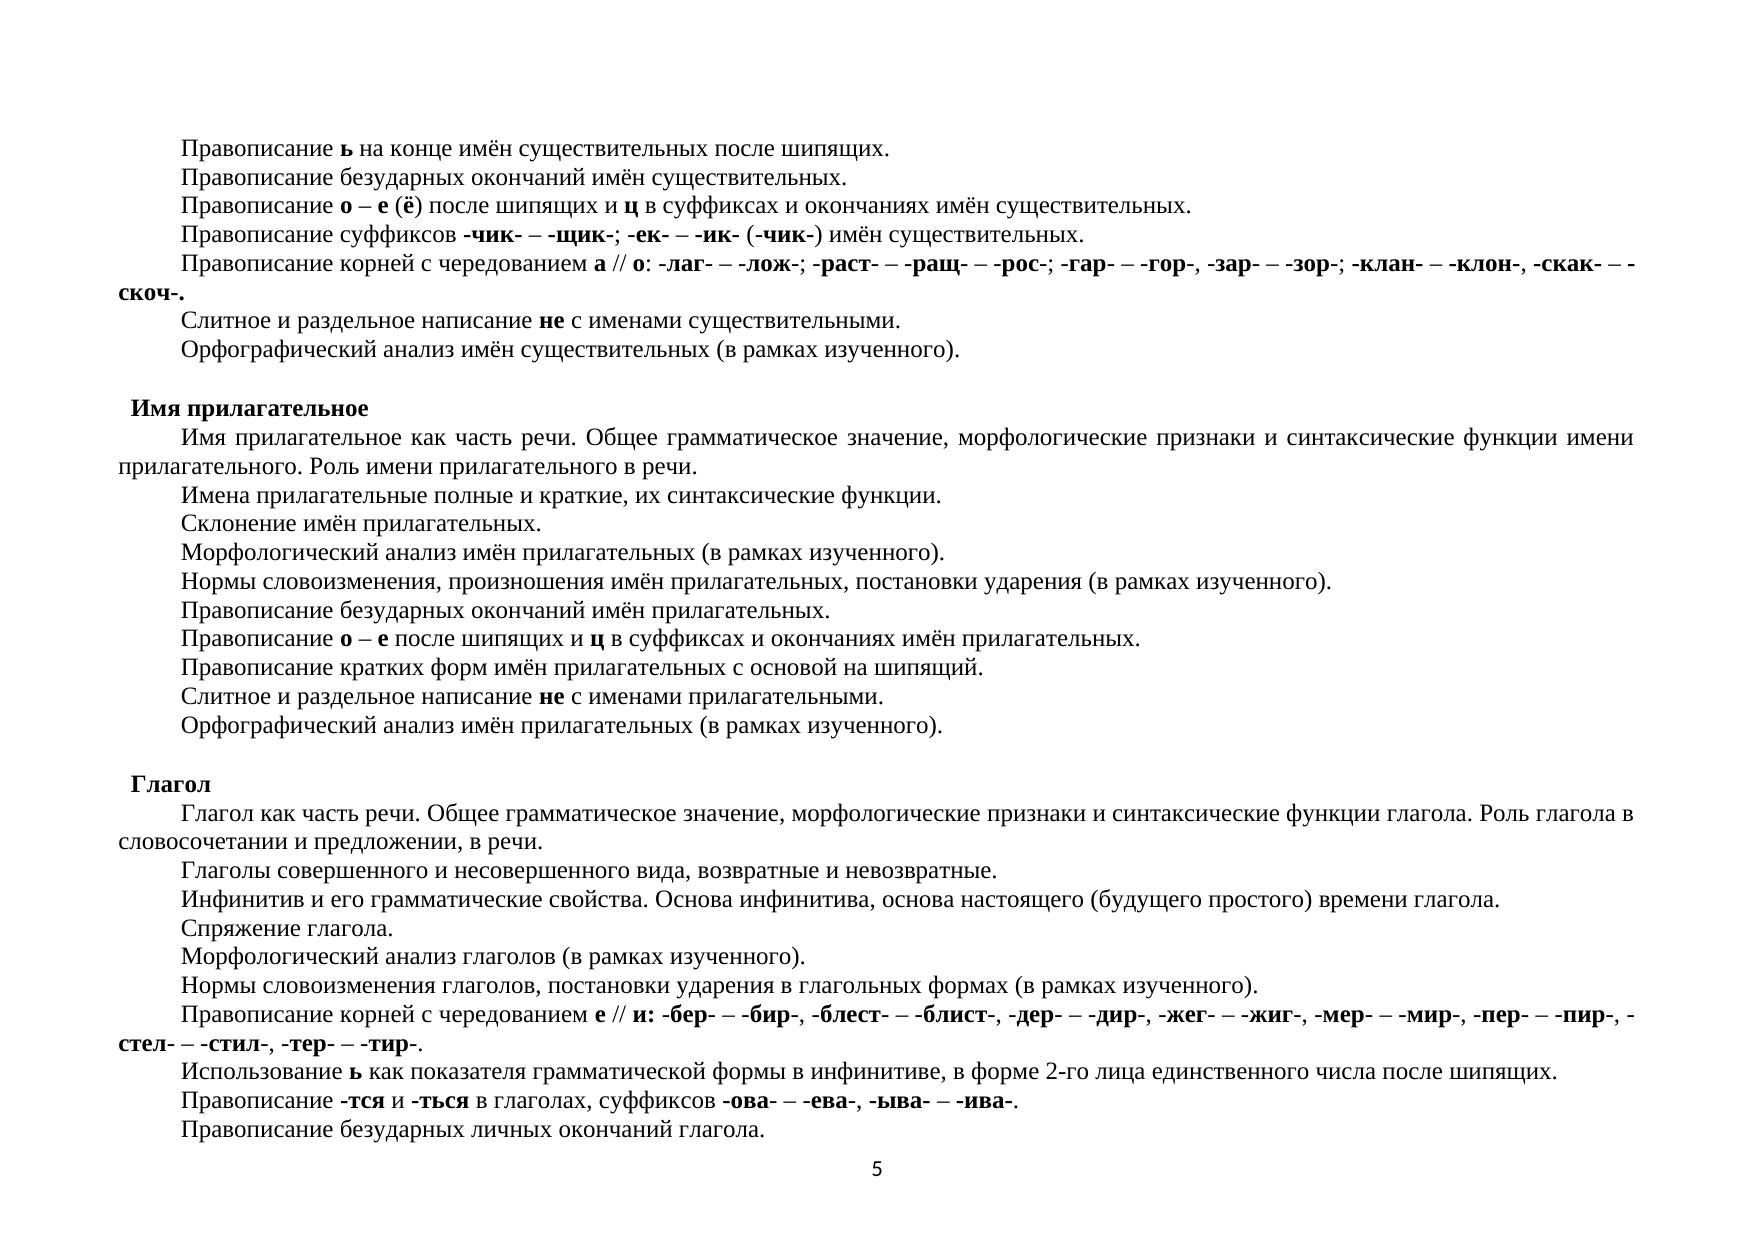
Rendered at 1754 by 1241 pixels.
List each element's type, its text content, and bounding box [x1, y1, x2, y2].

text Морфологический анализ глаголов (в рамках изученного). [118, 941, 1636, 970]
text Нормы словоизменения глаголов, постановки ударения в глагольных формах (в рамках изученного). [118, 970, 1636, 999]
text Глаголы совершенного и несовершенного вида, возвратные и невозвратные. [118, 855, 1636, 884]
text Орфографический анализ имён существительных (в рамках изученного). [118, 334, 1636, 363]
text Морфологический анализ имён прилагательных (в рамках изученного). [118, 537, 1636, 566]
text Правописание безударных окончаний имён существительных. [118, 162, 1636, 190]
text Инфинитив и его грамматические свойства. Основа инфинитива, основа настоящего (будущего простого) времени глагола. [118, 884, 1636, 913]
text Имя прилагательное как часть речи. Общее грамматическое значение, морфологические признаки и синтаксические функции имени прилагательного. Роль имени прилагательного в речи. [118, 422, 1636, 480]
text Правописание о – е после шипящих и ц в суффиксах и окончаниях имён прилагательных. [118, 623, 1636, 652]
text Слитное и раздельное написание не с именами существительными. [118, 305, 1636, 334]
text Правописание корней с чередованием а // о: -лаг- – -лож-; -раст- – -ращ- – -рос-; -гар- – -гор-, -зар- – -зор-; -клан- – -клон-, -скак- – -скоч-. [118, 248, 1636, 305]
text Склонение имён прилагательных. [118, 508, 1636, 537]
text Спряжение глагола. [118, 913, 1636, 941]
text Правописание ь на конце имён существительных после шипящих. [118, 133, 1636, 162]
text Имя прилагательное [131, 393, 1636, 422]
text Нормы словоизменения, произношения имён прилагательных, постановки ударения (в рамках изученного). [118, 566, 1636, 595]
text Использование ь как показателя грамматической формы в инфинитиве, в форме 2-го лица единственного числа после шипящих. [118, 1056, 1636, 1085]
text Правописание кратких форм имён прилагательных с основой на шипящий. [118, 652, 1636, 681]
text Имена прилагательные полные и краткие, их синтаксические функции. [118, 480, 1636, 508]
text Слитное и раздельное написание не с именами прилагательными. [118, 681, 1636, 710]
text Правописание суффиксов -чик- – -щик-; -ек- – -ик- (-чик-) имён существительных. [118, 219, 1636, 248]
text Правописание безударных окончаний имён прилагательных. [118, 595, 1636, 623]
text Орфографический анализ имён прилагательных (в рамках изученного). [118, 710, 1636, 738]
text Правописание о – е (ё) после шипящих и ц в суффиксах и окончаниях имён существительных. [118, 190, 1636, 219]
text Правописание безударных личных окончаний глагола. [118, 1114, 1636, 1143]
text Глагол [131, 769, 1636, 798]
text Глагол как часть речи. Общее грамматическое значение, морфологические признаки и синтаксические функции глагола. Роль глагола в словосочетании и предложении, в речи. [118, 798, 1636, 855]
text Правописание -тся и -ться в глаголах, суффиксов -ова- – -ева-, -ыва- – -ива-. [118, 1085, 1636, 1114]
text Правописание корней с чередованием е // и: -бер- – -бир-, -блест- – -блист-, -дер- – -дир-, -жег- – -жиг-, -мер- – -мир-, -пер- – -пир-, -стел- – -стил-, -тер- – -тир-. [118, 999, 1636, 1056]
